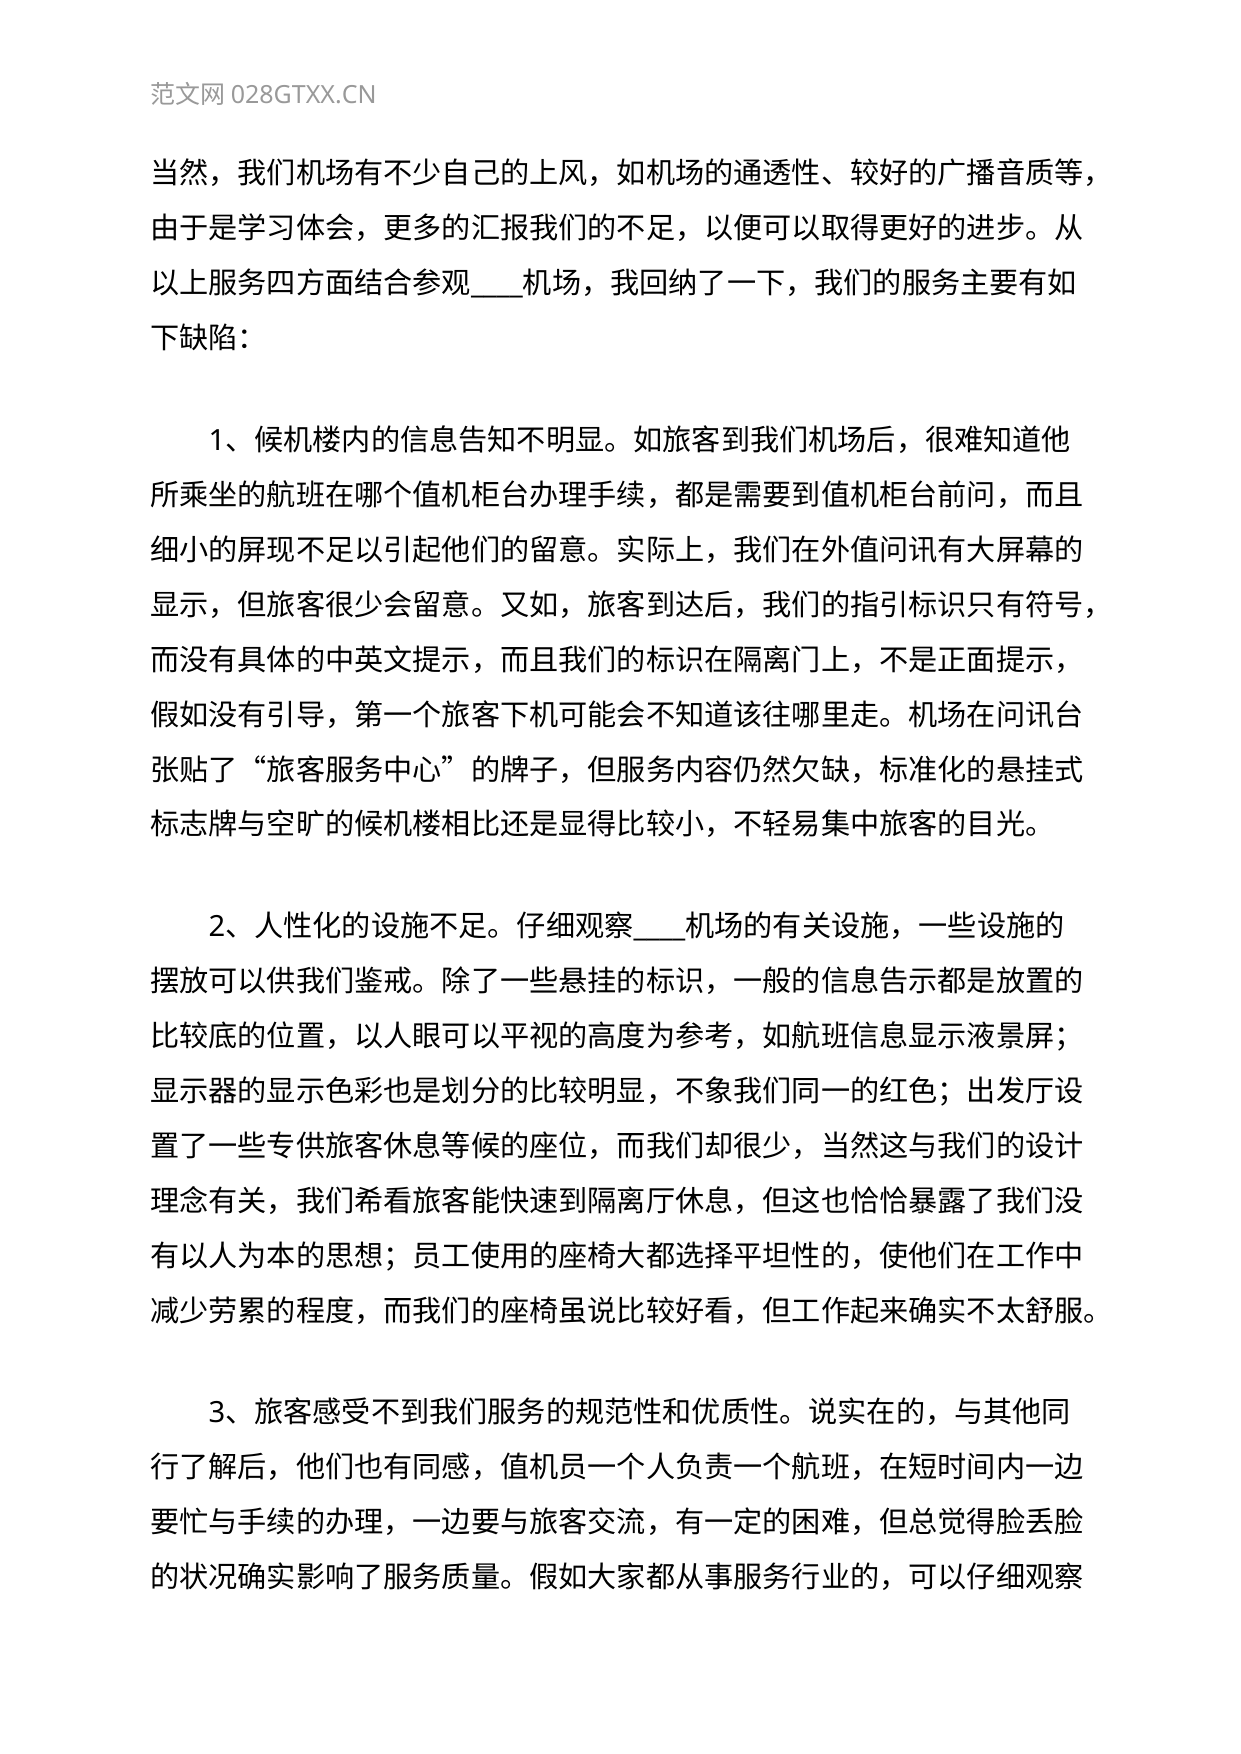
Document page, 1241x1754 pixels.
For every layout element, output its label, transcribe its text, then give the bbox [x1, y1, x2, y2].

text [150, 150, 1090, 357]
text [150, 1389, 1090, 1596]
text 2、人性化的设施不足。仔细观察____机场的有关设施，一些设施的摆放可以供我们鉴戒。除了一些悬挂的标识，一般的信息告示都是放置的比较底的位置，以人眼可以平视的高度为参考，如航班信息显示液景屏；显示器的显示色彩也是划分的比较明显，不象我们同一的红色；出发厅设置了一些专供旅客休息等候的座位，而我们却很少，当然这与我们的设计理念有关，我们希看旅客能快速到隔离厅休息，但这也恰恰暴露了我们没有以人为本的思想；员工使用的座椅大都选择平坦性的，使他们在工作中减少劳累的程度，而我们的座椅虽说比较好看，但工作起来确实不太舒服。 [150, 903, 1090, 1329]
text 1、候机楼内的信息告知不明显。如旅客到我们机场后，很难知道他所乘坐的航班在哪个值机柜台办理手续，都是需要到值机柜台前问，而且细小的屏现不足以引起他们的留意。实际上，我们在外值问讯有大屏幕的显示，但旅客很少会留意。又如，旅客到达后，我们的指引标识只有符号，而没有具体的中英文提示，而且我们的标识在隔离门上，不是正面提示，假如没有引导，第一个旅客下机可能会不知道该往哪里走。机场在问讯台张贴了“旅客服务中心”的牌子，但服务内容仍然欠缺，标准化的悬挂式标志牌与空旷的候机楼相比还是显得比较小，不轻易集中旅客的目光。 [150, 417, 1090, 843]
